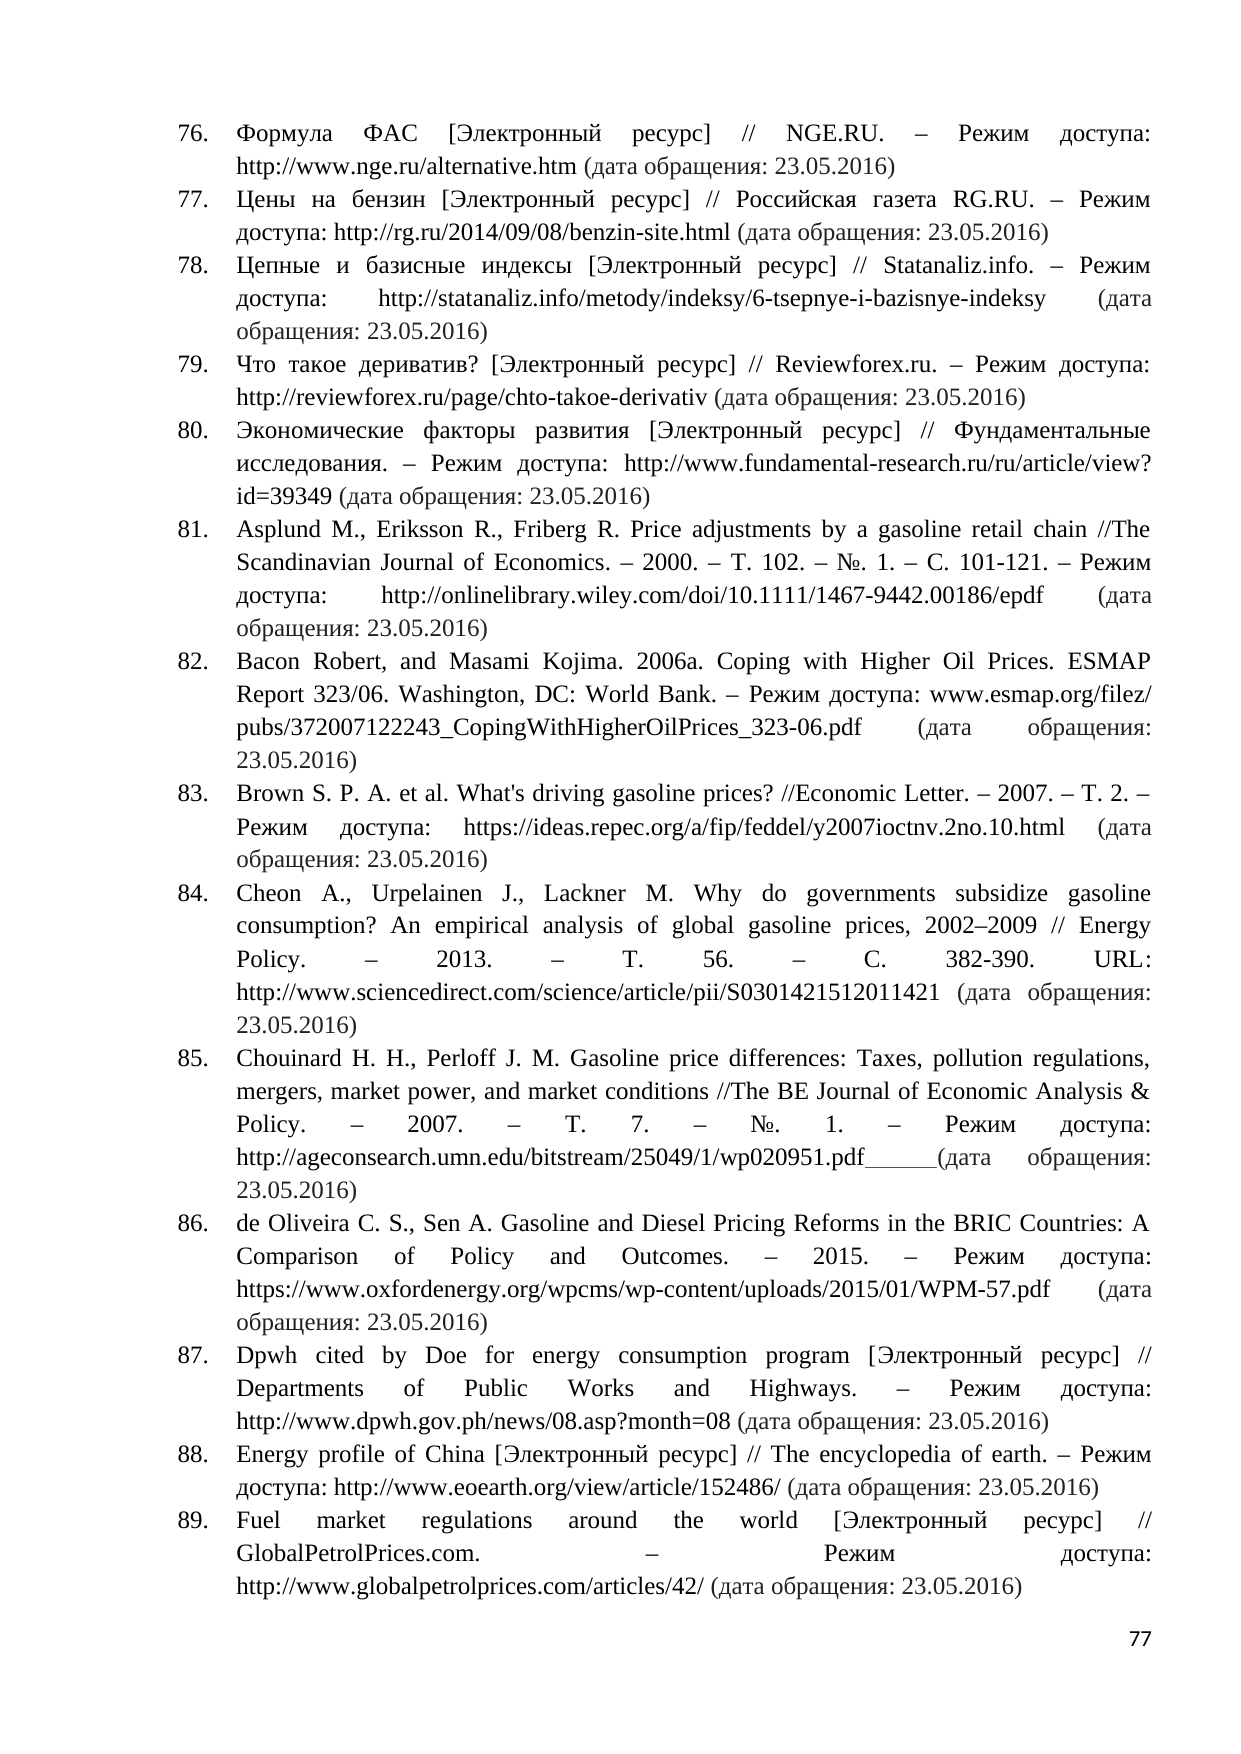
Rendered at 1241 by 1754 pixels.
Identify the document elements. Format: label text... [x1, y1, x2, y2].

list Экономические факторы развития [Электронный ресурс] // Фундаментальные исследования. – Режим доступа: http://www.fundamental-research.ru/ru/article/view?id=39349 (дата обращения: 23.05.2016) [177, 415, 1152, 510]
list Cheon A., Urpelainen J., Lackner M. Why do governments subsidize gasoline consumption? An empirical analysis of global gasoline prices, 2002–2009 // Energy Policy. – 2013. – Т. 56. – С. 382-390. URL: http://www.sciencedirect.com/science/article/pii/S0301421512011421 (дата обращения: 23.05.2016) [177, 878, 1152, 1038]
list Asplund M., Eriksson R., Friberg R. Price adjustments by a gasoline retail chain //The Scandinavian Journal of Economics. – 2000. – Т. 102. – №. 1. – С. 101-121. – Режим доступа: http://onlinelibrary.wiley.com/doi/10.1111/1467-9442.00186/epdf (дата обращения: 23.05.2016) [177, 514, 1152, 642]
list Energy profile of China [Электронный ресурс] // The encyclopedia of earth. – Режим доступа: http://www.eoearth.org/view/article/152486/ (дата обращения: 23.05.2016) [177, 1439, 1152, 1501]
list Brown S. P. A. et al. What's driving gasoline prices? //Economic Letter. – 2007. – Т. 2. – Режим доступа: https://ideas.repec.org/a/fip/feddel/y2007ioctnv.2no.10.html (дата обращения: 23.05.2016) [177, 778, 1152, 873]
list Fuel market regulations around the world [Электронный ресурс] // GlobalPetrolPrices.com. – Режим доступа: http://www.globalpetrolprices.com/articles/42/ (дата обращения: 23.05.2016) [177, 1505, 1152, 1600]
list Bacon Robert, and Masami Kojima. 2006a. Coping with Higher Oil Prices. ESMAP Report 323/06. Washington, DC: World Bank. – Режим доступа: www.esmap.org/filez/ pubs/372007122243_CopingWithHigherOilPrices_323-06.pdf (дата обращения: 23.05.2016) [177, 646, 1152, 774]
list Chouinard H. H., Perloff J. M. Gasoline price differences: Taxes, pollution regulations, mergers, market power, and market conditions //The BE Journal of Economic Analysis & Policy. – 2007. – Т. 7. – №. 1. – Режим доступа: http://ageconsearch.umn.edu/bitstream/25049/1/wp020951.pdf (дата обращения: 23.05.2016) [177, 1043, 1152, 1203]
list Цепные и базисные индексы [Электронный ресурс] // Statanaliz.info. – Режим доступа: http://statanaliz.info/metody/indeksy/6-tsepnye-i-bazisnye-indeksy (дата обращения: 23.05.2016) [177, 250, 1152, 345]
list Формула ФАС [Электронный ресурс] // NGE.RU. – Режим доступа: http://www.nge.ru/alternative.htm (дата обращения: 23.05.2016) [177, 118, 1152, 180]
list de Oliveira C. S., Sen A. Gasoline and Diesel Pricing Reforms in the BRIC Countries: A Comparison of Policy and Outcomes. – 2015. – Режим доступа: https://www.oxfordenergy.org/wpcms/wp-content/uploads/2015/01/WPM-57.pdf (дата обращения: 23.05.2016) [177, 1208, 1152, 1336]
list Что такое дериватив? [Электронный ресурс] // Reviewforex.ru. – Режим доступа: http://reviewforex.ru/page/chto-takoe-derivativ (дата обращения: 23.05.2016) [177, 349, 1152, 411]
list Dpwh cited by Doe for energy consumption program [Электронный ресурс] // Departments of Public Works and Highways. – Режим доступа: http://www.dpwh.gov.ph/news/08.asp?month=08 (дата обращения: 23.05.2016) [177, 1340, 1152, 1435]
list Цены на бензин [Электронный ресурс] // Российская газета RG.RU. – Режим доступа: http://rg.ru/2014/09/08/benzin-site.html (дата обращения: 23.05.2016) [177, 184, 1152, 246]
